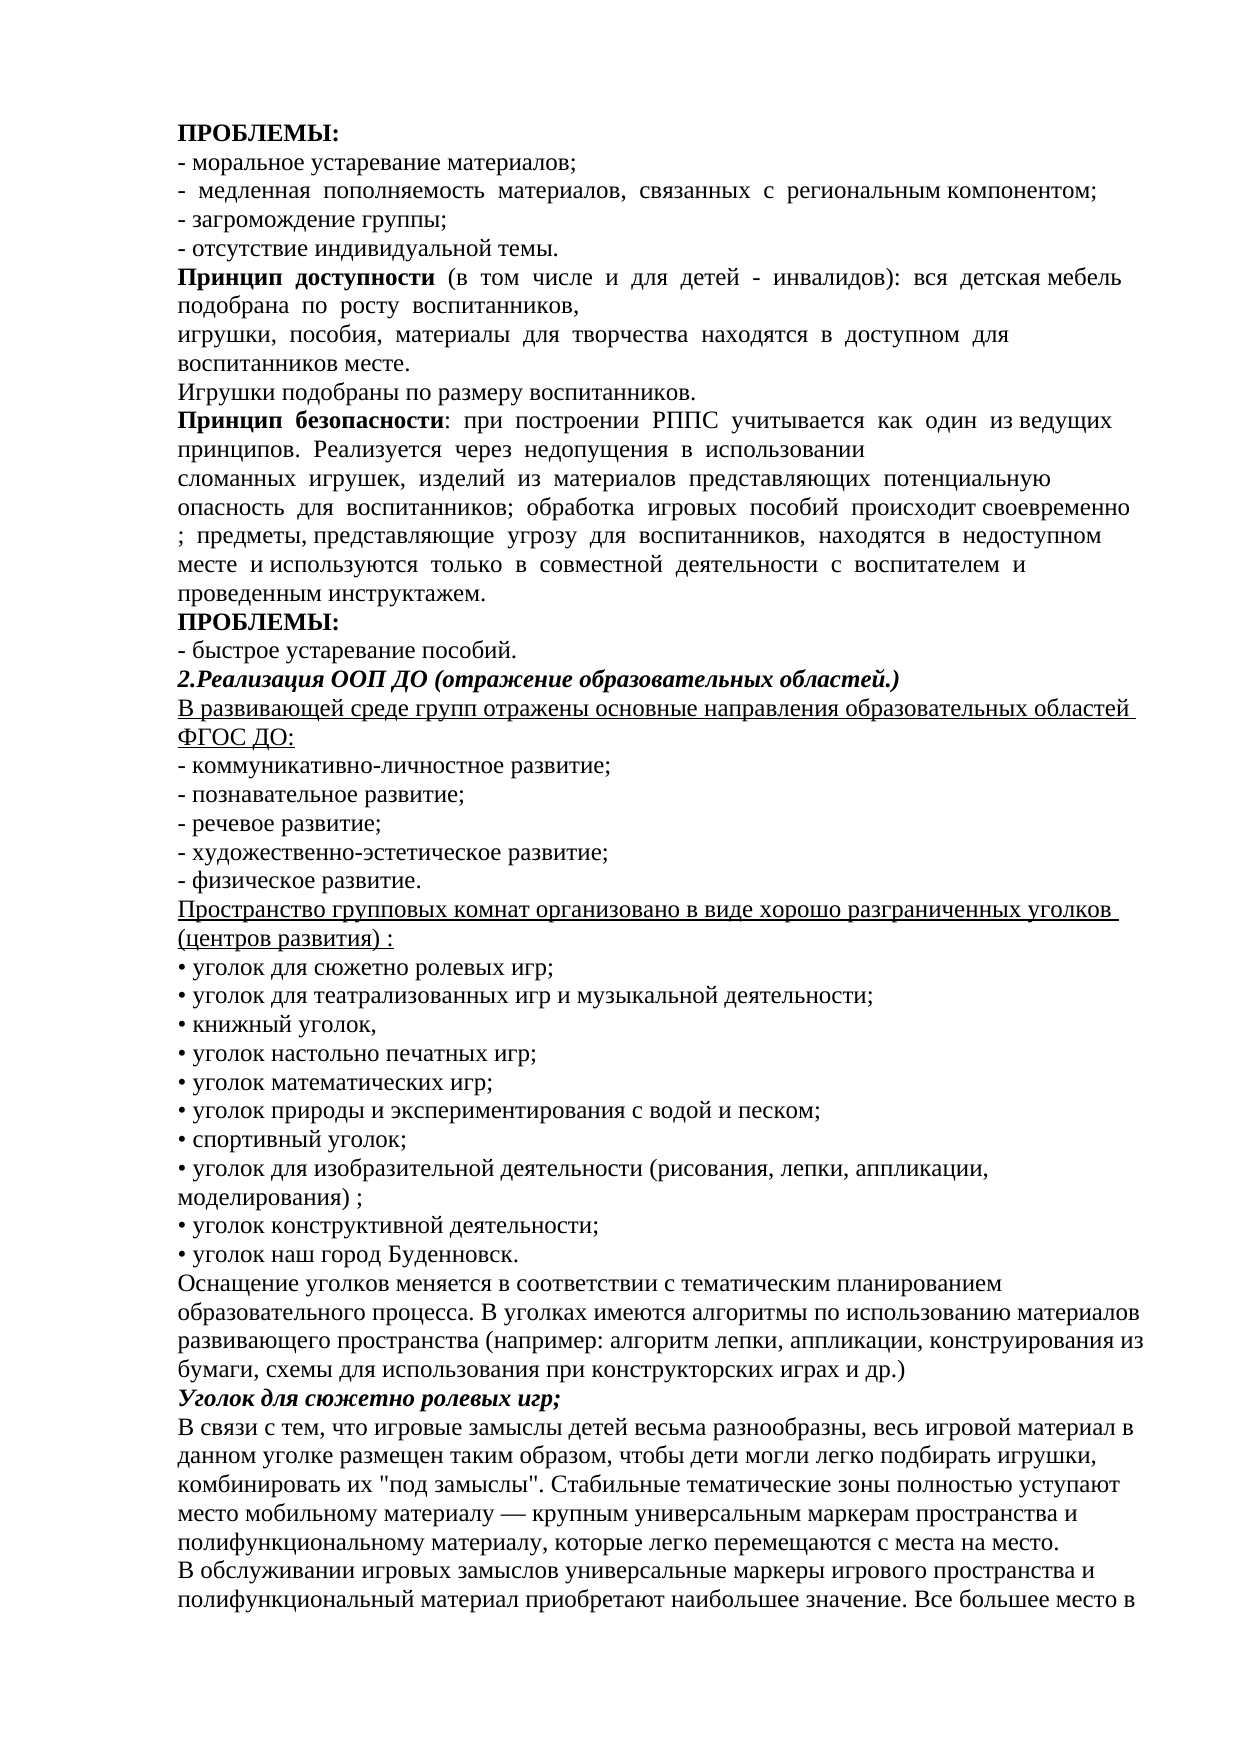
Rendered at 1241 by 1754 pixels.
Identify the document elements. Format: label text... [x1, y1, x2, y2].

text сломанных игрушек, изделий из материалов представляющих потенциальную опасность для воспитанников; обработка игровых пособий происходит своевременно ; предметы, представляющие угрозу для воспитанников, находятся в недоступном месте и используются только в совместной деятельности с воспитателем и проведенным инструктажем. [177, 463, 1152, 607]
text Игрушки подобраны по размеру воспитанников. [177, 377, 1152, 406]
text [177, 1556, 1152, 1613]
text Уголок для сюжетно ролевых игр; [177, 1383, 1152, 1412]
text - физическое развитие. [177, 866, 1152, 894]
text • уголок для театрализованных игр и музыкальной деятельности; [177, 981, 1152, 1009]
text • спортивный уголок; [177, 1124, 1152, 1153]
text • книжный уголок, [177, 1009, 1152, 1038]
text В развивающей среде групп отражены основные направления образовательных областей ФГОС ДО: [177, 693, 1152, 751]
text • уголок природы и экспериментирования с водой и песком; [177, 1096, 1152, 1124]
text - коммуникативно-личностное развитие; [177, 751, 1152, 779]
text • уголок настольно печатных игр; [177, 1038, 1152, 1067]
text • уголок наш город Буденновск. [177, 1239, 1152, 1268]
text - моральное устаревание материалов; [177, 147, 1152, 176]
text Оснащение уголков меняется в соответствии с тематическим планированием образовательного процесса. В уголках имеются алгоритмы по использованию материалов развивающего пространства (например: алгоритм лепки, аппликации, конструирования из бумаги, схемы для использования при конструкторских играх и др.) [177, 1268, 1152, 1383]
text ПРОБЛЕМЫ: [177, 607, 1152, 636]
text - художественно-эстетическое развитие; [177, 837, 1152, 866]
text воспитанников месте. [177, 348, 1152, 377]
text Принцип доступности (в том числе и для детей - инвалидов): вся детская мебель подобрана по росту воспитанников, [177, 262, 1152, 319]
text 2.Реализация ООП ДО (отражение образовательных областей.) [177, 664, 1152, 693]
text - речевое развитие; [177, 808, 1152, 837]
text - медленная пополняемость материалов, связанных с региональным компонентом; [177, 176, 1152, 204]
text • уголок для изобразительной деятельности (рисования, лепки, аппликации, моделирования) ; [177, 1153, 1152, 1211]
text • уголок математических игр; [177, 1067, 1152, 1096]
text игрушки, пособия, материалы для творчества находятся в доступном для [177, 319, 1152, 348]
text Пространство групповых комнат организовано в виде хорошо разграниченных уголков (центров развития) : [177, 894, 1152, 952]
text В связи с тем, что игровые замыслы детей весьма разнообразны, весь игровой материал в данном уголке размещен таким образом, чтобы дети могли легко подбирать игрушки, комбинировать их "под замыслы". Стабильные тематические зоны полностью уступают место мобильному материалу — крупным универсальным маркерам пространства и полифункциональному материалу, которые легко перемещаются с места на место. [177, 1412, 1152, 1556]
text - быстрое устаревание пособий. [177, 636, 1152, 664]
text - познавательное развитие; [177, 779, 1152, 808]
text Принцип безопасности: при построении РППС учитывается как один из ведущих принципов. Реализуется через недопущения в использовании [177, 406, 1152, 463]
text - загромождение группы; [177, 204, 1152, 233]
text • уголок конструктивной деятельности; [177, 1211, 1152, 1239]
text • уголок для сюжетно ролевых игр; [177, 952, 1152, 981]
text ПРОБЛЕМЫ: [177, 118, 1152, 147]
text - отсутствие индивидуальной темы. [177, 233, 1152, 262]
